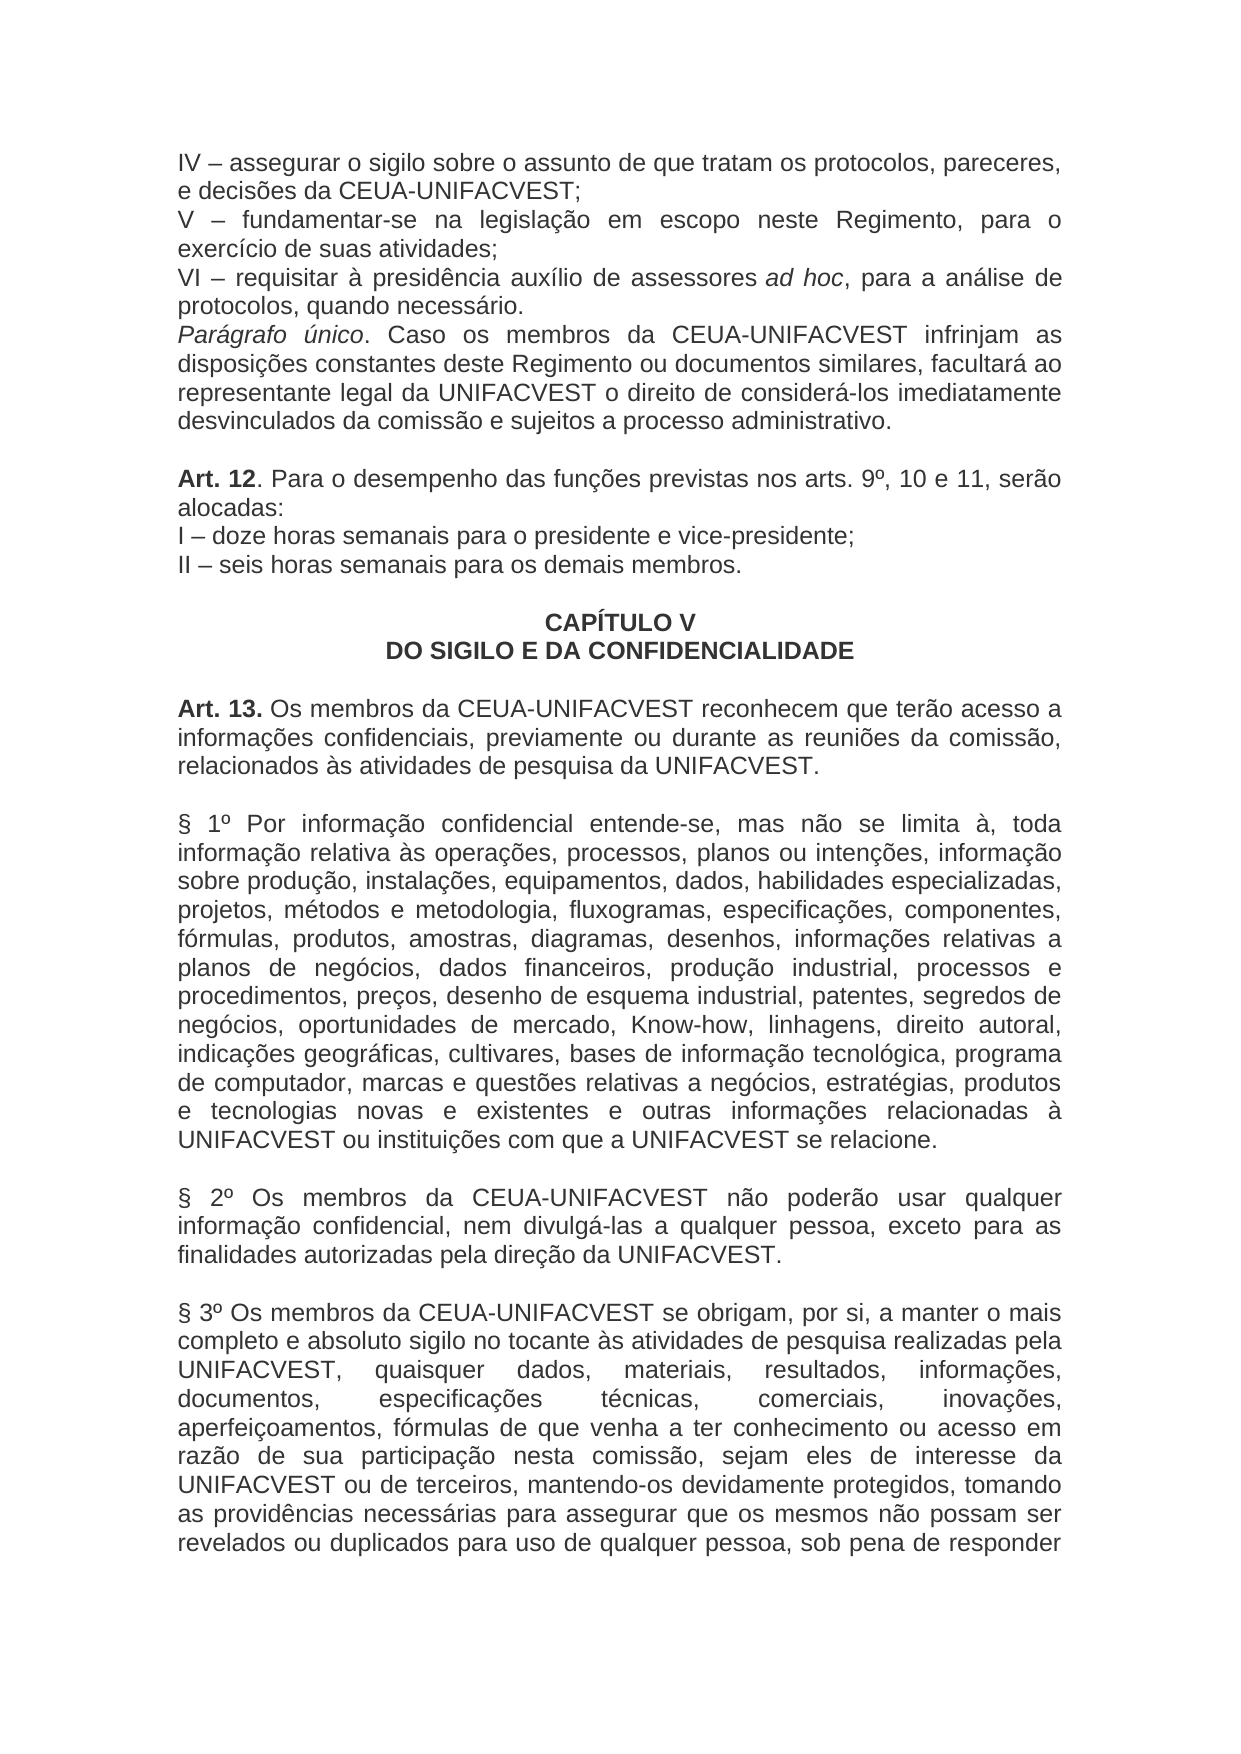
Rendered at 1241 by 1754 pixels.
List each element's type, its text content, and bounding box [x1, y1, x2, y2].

text IV – assegurar o sigilo sobre o assunto de que tratam os protocolos, pareceres, e decisões da CEUA-UNIFACVEST; [177, 148, 1063, 205]
text Art. 12. Para o desempenho das funções previstas nos arts. 9º, 10 e 11, serão alocadas: [177, 464, 1063, 521]
text V – fundamentar-se na legislação em escopo neste Regimento, para o exercício de suas atividades; [177, 205, 1063, 263]
text DO SIGILO E DA CONFIDENCIALIDADE [177, 636, 1063, 665]
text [177, 1298, 1063, 1556]
text CAPÍTULO V [177, 608, 1063, 636]
text Parágrafo único. Caso os membros da CEUA-UNIFACVEST infrinjam as disposições constantes deste Regimento ou documentos similares, facultará ao representante legal da UNIFACVEST o direito de considerá-los imediatamente desvinculados da comissão e sujeitos a processo administrativo. [177, 320, 1063, 435]
text VI – requisitar à presidência auxílio de assessores ad hoc, para a análise de protocolos, quando necessário. [177, 263, 1063, 320]
text I – doze horas semanais para o presidente e vice-presidente; [177, 521, 1063, 550]
text II – seis horas semanais para os demais membros. [177, 550, 1063, 579]
text § 2º Os membros da CEUA-UNIFACVEST não poderão usar qualquer informação confidencial, nem divulgá-las a qualquer pessoa, exceto para as finalidades autorizadas pela direção da UNIFACVEST. [177, 1183, 1063, 1269]
text § 1º Por informação confidencial entende-se, mas não se limita à, toda informação relativa às operações, processos, planos ou intenções, informação sobre produção, instalações, equipamentos, dados, habilidades especializadas, projetos, métodos e metodologia, fluxogramas, especificações, componentes, fórmulas, produtos, amostras, diagramas, desenhos, informações relativas a planos de negócios, dados financeiros, produção industrial, processos e procedimentos, preços, desenho de esquema industrial, patentes, segredos de negócios, oportunidades de mercado, Know-how, linhagens, direito autoral, indicações geográficas, cultivares, bases de informação tecnológica, programa de computador, marcas e questões relativas a negócios, estratégias, produtos e tecnologias novas e existentes e outras informações relacionadas à UNIFACVEST ou instituições com que a UNIFACVEST se relacione. [177, 809, 1063, 1154]
text Art. 13. Os membros da CEUA-UNIFACVEST reconhecem que terão acesso a informações confidenciais, previamente ou durante as reuniões da comissão, relacionados às atividades de pesquisa da UNIFACVEST. [177, 694, 1063, 780]
